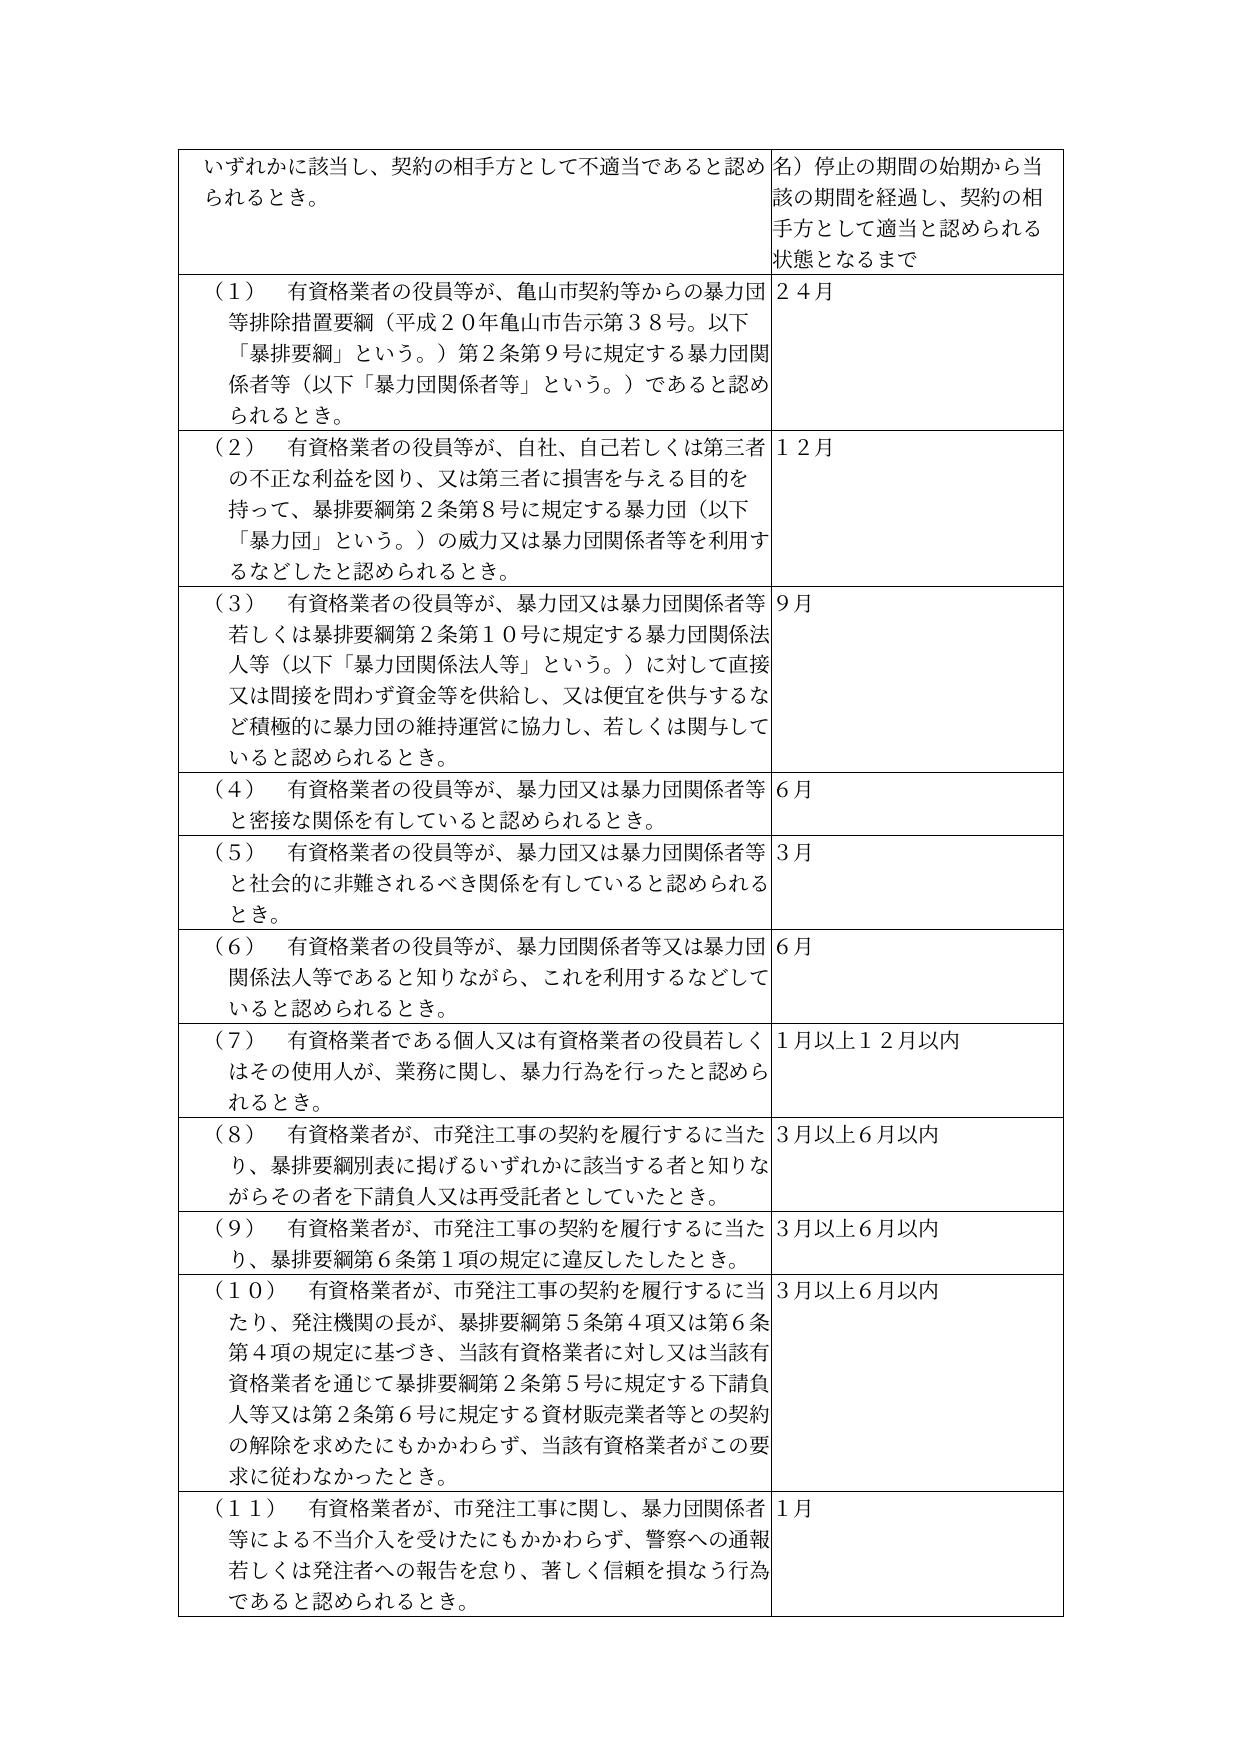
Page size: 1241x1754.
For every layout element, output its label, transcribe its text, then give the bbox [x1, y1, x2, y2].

table_cell （２） 有資格業者の役員等が、自社、自己若しくは第三者の不正な利益を図り、又は第三者に損害を与える目的を持って、暴排要綱第２条第８号に規定する暴力団（以下「暴力団」という。）の威力又は暴力団関係者等を利用するなどしたと認められるとき。 [179, 431, 771, 586]
table_cell １２月 [772, 431, 1063, 586]
table_cell ３月 [772, 836, 1063, 929]
table_cell （６） 有資格業者の役員等が、暴力団関係者等又は暴力団関係法人等であると知りながら、これを利用するなどしていると認められるとき。 [179, 930, 771, 1023]
table_cell （１０） 有資格業者が、市発注工事の契約を履行するに当たり、発注機関の長が、暴排要綱第５条第４項又は第６条第４項の規定に基づき、当該有資格業者に対し又は当該有資格業者を通じて暴排要綱第２条第５号に規定する下請負人等又は第２条第６号に規定する資材販売業者等との契約の解除を求めたにもかかわらず、当該有資格業者がこの要求に従わなかったとき。 [179, 1275, 771, 1491]
table_cell ６月 [772, 930, 1063, 1023]
table_cell （７） 有資格業者である個人又は有資格業者の役員若しくはその使用人が、業務に関し、暴力行為を行ったと認められるとき。 [179, 1024, 771, 1117]
table_cell （３） 有資格業者の役員等が、暴力団又は暴力団関係者等若しくは暴排要綱第２条第１０号に規定する暴力団関係法人等（以下「暴力団関係法人等」という。）に対して直接又は間接を問わず資金等を供給し、又は便宜を供与するなど積極的に暴力団の維持運営に協力し、若しくは関与していると認められるとき。 [179, 587, 771, 772]
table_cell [772, 150, 1063, 274]
table_cell ９月 [772, 587, 1063, 772]
table_cell ３月以上６月以内 [772, 1118, 1063, 1211]
table_cell ２４月 [772, 275, 1063, 430]
table_cell （８） 有資格業者が、市発注工事の契約を履行するに当たり、暴排要綱別表に掲げるいずれかに該当する者と知りながらその者を下請負人又は再受託者としていたとき。 [179, 1118, 771, 1211]
table_cell ６月 [772, 773, 1063, 835]
table_cell １月 [772, 1492, 1063, 1616]
table_cell （９） 有資格業者が、市発注工事の契約を履行するに当たり、暴排要綱第６条第１項の規定に違反したしたとき。 [179, 1212, 771, 1273]
table_cell １月以上１２月以内 [772, 1024, 1063, 1117]
table_cell （１） 有資格業者の役員等が、亀山市契約等からの暴力団等排除措置要綱（平成２０年亀山市告示第３８号。以下「暴排要綱」という。）第２条第９号に規定する暴力団関係者等（以下「暴力団関係者等」という。）であると認められるとき。 [179, 275, 771, 430]
table_cell ３月以上６月以内 [772, 1212, 1063, 1273]
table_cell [179, 150, 771, 274]
table_cell ３月以上６月以内 [772, 1275, 1063, 1491]
table_cell （１１） 有資格業者が、市発注工事に関し、暴力団関係者等による不当介入を受けたにもかかわらず、警察への通報若しくは発注者への報告を怠り、著しく信頼を損なう行為であると認められるとき。 [179, 1492, 771, 1616]
table_cell （４） 有資格業者の役員等が、暴力団又は暴力団関係者等と密接な関係を有していると認められるとき。 [179, 773, 771, 835]
table_cell （５） 有資格業者の役員等が、暴力団又は暴力団関係者等と社会的に非難されるべき関係を有していると認められるとき。 [179, 836, 771, 929]
